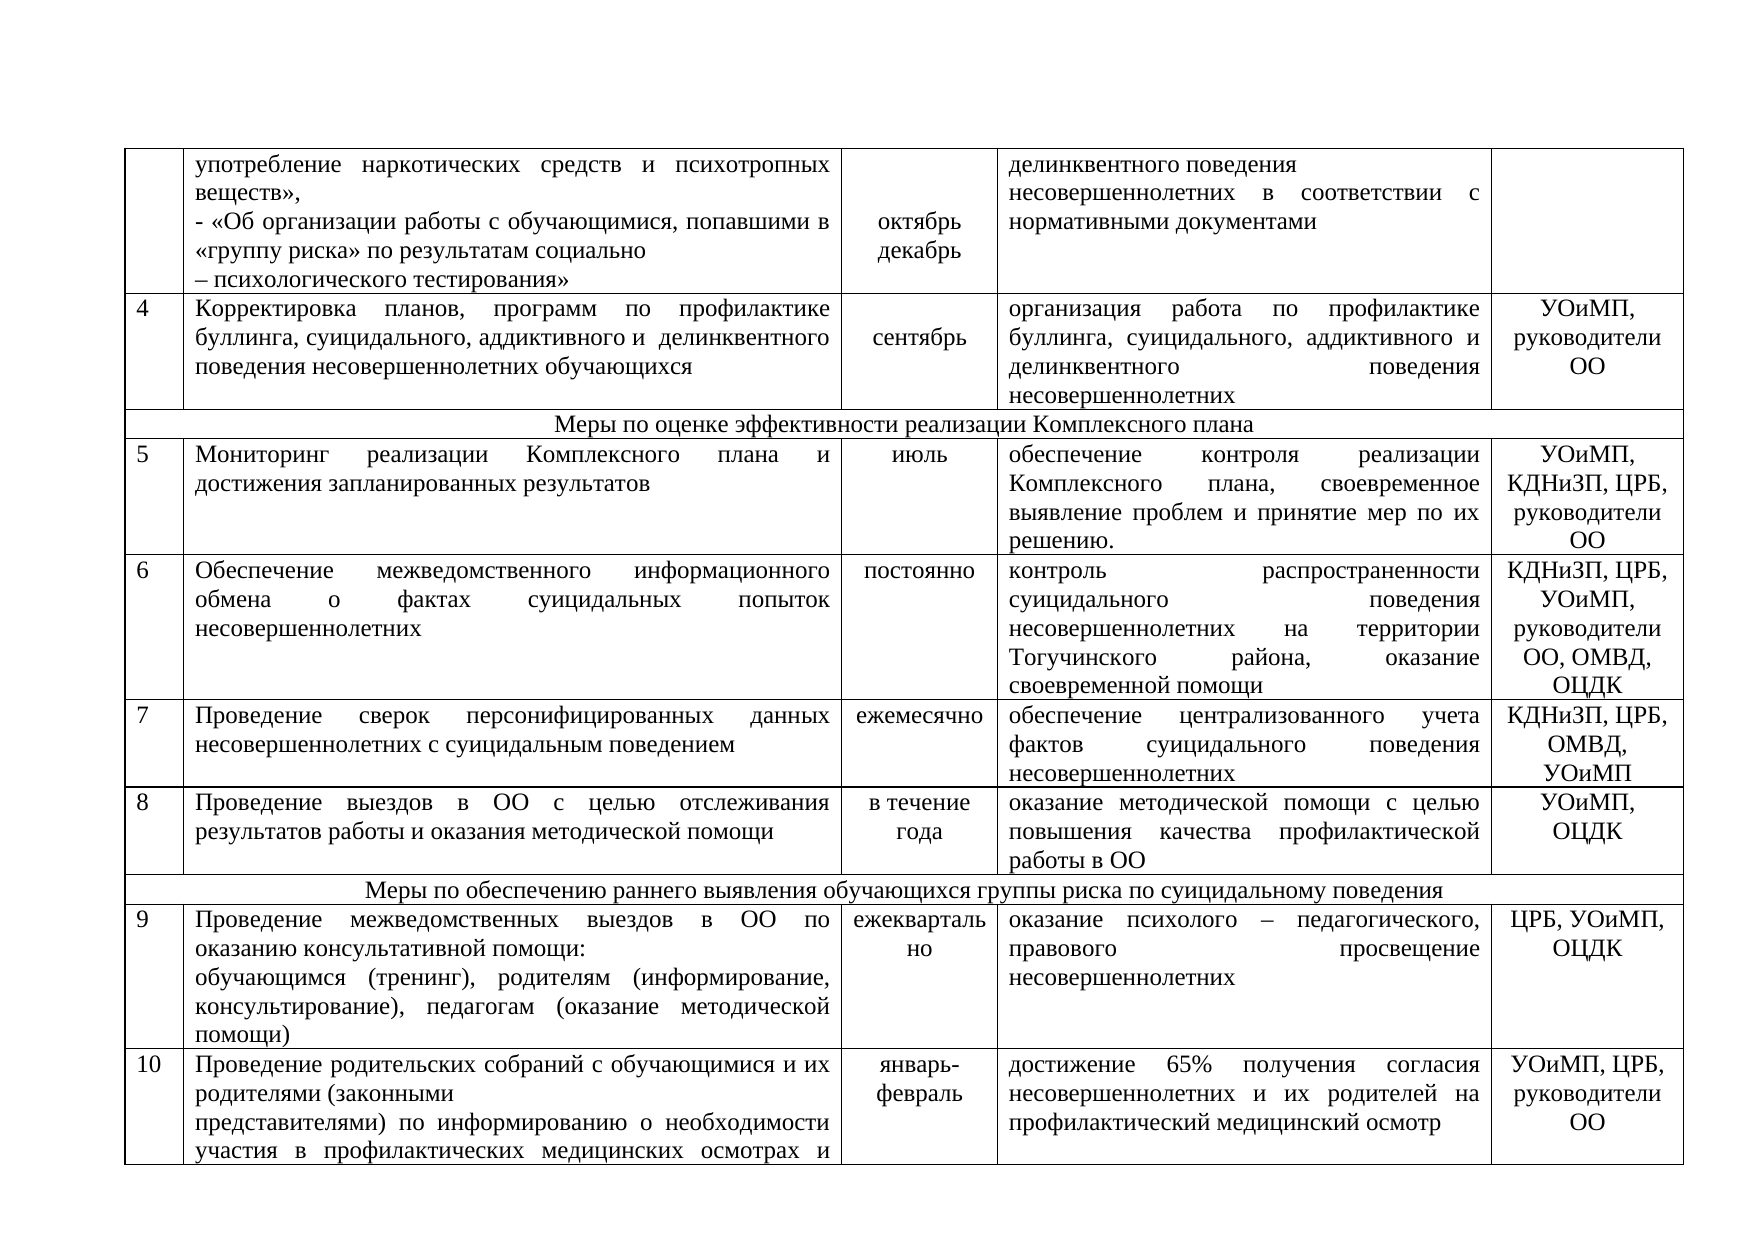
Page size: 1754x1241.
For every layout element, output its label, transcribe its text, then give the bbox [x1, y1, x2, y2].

table_cell Меры по оценке эффективности реализации Комплексного плана [126, 410, 1683, 438]
table_cell ЦРБ, УОиМП, ОЦДК [1492, 905, 1683, 1048]
table_cell организация работа по профилактике буллинга, суицидального, аддиктивного и делинквентного поведения несовершеннолетних [998, 294, 1491, 408]
table_cell УОиМП, руководители ОО [1492, 294, 1683, 408]
table_cell в течение года [842, 788, 997, 874]
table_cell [184, 149, 841, 292]
table_cell УОиМП, ОЦДК [1492, 788, 1683, 874]
table_cell 10 [126, 1049, 183, 1164]
table_cell 7 [126, 700, 183, 786]
table_cell 5 [126, 439, 183, 554]
table_cell Проведение сверок персонифицированных данных несовершеннолетних с суицидальным поведением [184, 700, 841, 786]
table_cell Меры по обеспечению раннего выявления обучающихся группы риска по суицидальному поведения [126, 875, 1683, 903]
table_cell 6 [126, 555, 183, 699]
table_cell Обеспечение межведомственного информационного обмена о фактах суицидальных попыток несовершеннолетних [184, 555, 841, 699]
table_cell январь-февраль [842, 1049, 997, 1164]
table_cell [184, 1049, 841, 1164]
table_cell сентябрь [842, 294, 997, 408]
table_cell 8 [126, 788, 183, 874]
table_cell 4 [126, 294, 183, 408]
table_cell обеспечение контроля реализации Комплексного плана, своевременное выявление проблем и принятие мер по их решению. [998, 439, 1491, 554]
table_cell контроль распространенности суицидального поведения несовершеннолетних на территории Тогучинского района, оказание своевременной помощи [998, 555, 1491, 699]
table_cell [998, 149, 1491, 292]
table_cell ежемесячно [842, 700, 997, 786]
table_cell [1492, 1049, 1683, 1164]
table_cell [842, 149, 997, 292]
table_cell КДНиЗП, ЦРБ, ОМВД, УОиМП [1492, 700, 1683, 786]
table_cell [1492, 149, 1683, 292]
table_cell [998, 1049, 1491, 1164]
table_cell Проведение выездов в ОО с целью отслеживания результатов работы и оказания методической помощи [184, 788, 841, 874]
table_cell 3 [126, 149, 183, 292]
table_cell оказание методической помощи с целью повышения качества профилактической работы в ОО [998, 788, 1491, 874]
table_cell Проведение межведомственных выездов в ОО по оказанию консультативной помощи: обучающимся (тренинг), родителям (информирование, консультирование), педагогам (оказание методической помощи) [184, 905, 841, 1048]
table_cell июль [842, 439, 997, 554]
table_cell КДНиЗП, ЦРБ, УОиМП, руководители ОО, ОМВД, ОЦДК [1492, 555, 1683, 699]
table_cell обеспечение централизованного учета фактов суицидального поведения несовершеннолетних [998, 700, 1491, 786]
table_cell оказание психолого – педагогического, правового просвещение несовершеннолетних [998, 905, 1491, 1048]
table_cell 9 [126, 905, 183, 1048]
table_cell Мониторинг реализации Комплексного плана и достижения запланированных результатов [184, 439, 841, 554]
table_cell Корректировка планов, программ по профилактике буллинга, суицидального, аддиктивного и делинквентного поведения несовершеннолетних обучающихся [184, 294, 841, 408]
table_cell постоянно [842, 555, 997, 699]
table_cell УОиМП, КДНиЗП, ЦРБ, руководители ОО [1492, 439, 1683, 554]
table_cell ежеквартально [842, 905, 997, 1048]
